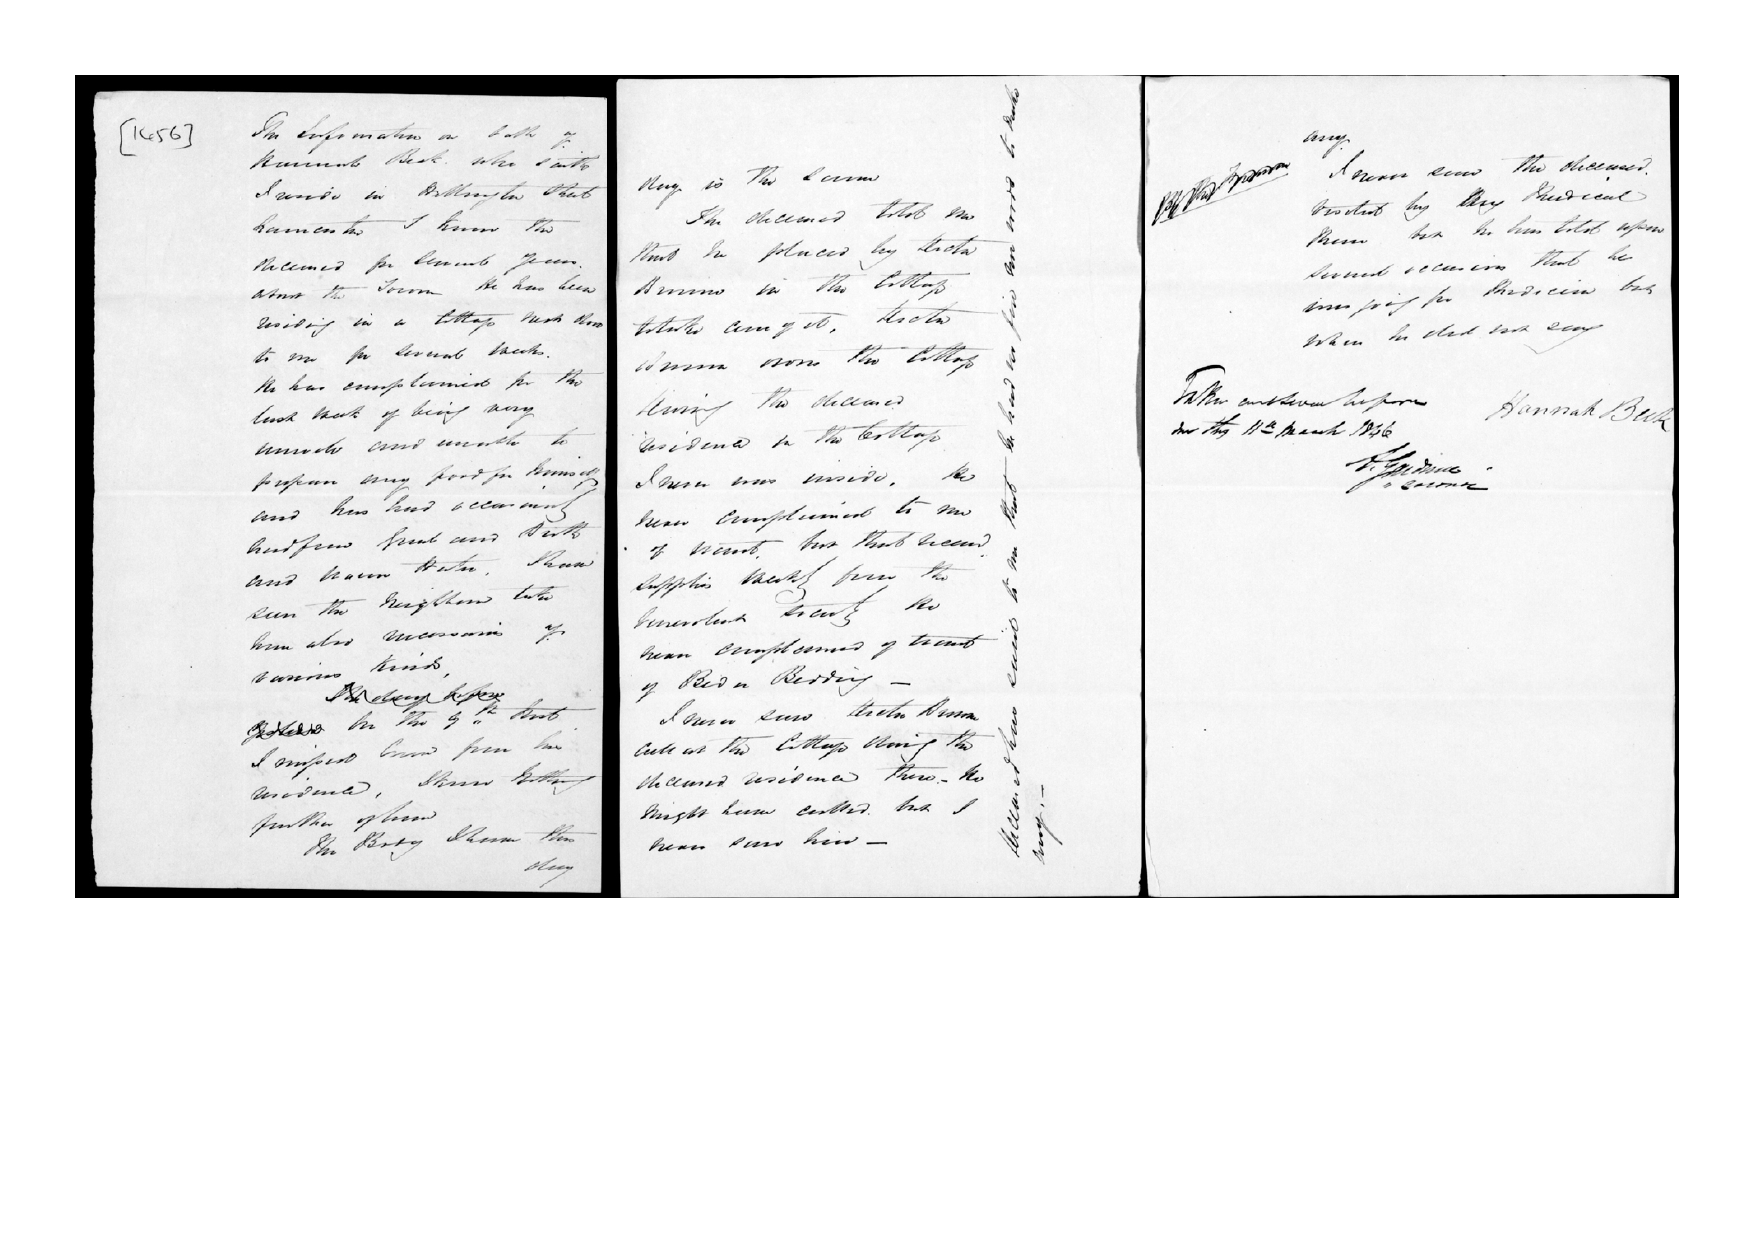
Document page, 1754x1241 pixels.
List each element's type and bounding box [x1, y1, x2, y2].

picture [75, 75, 1679, 898]
